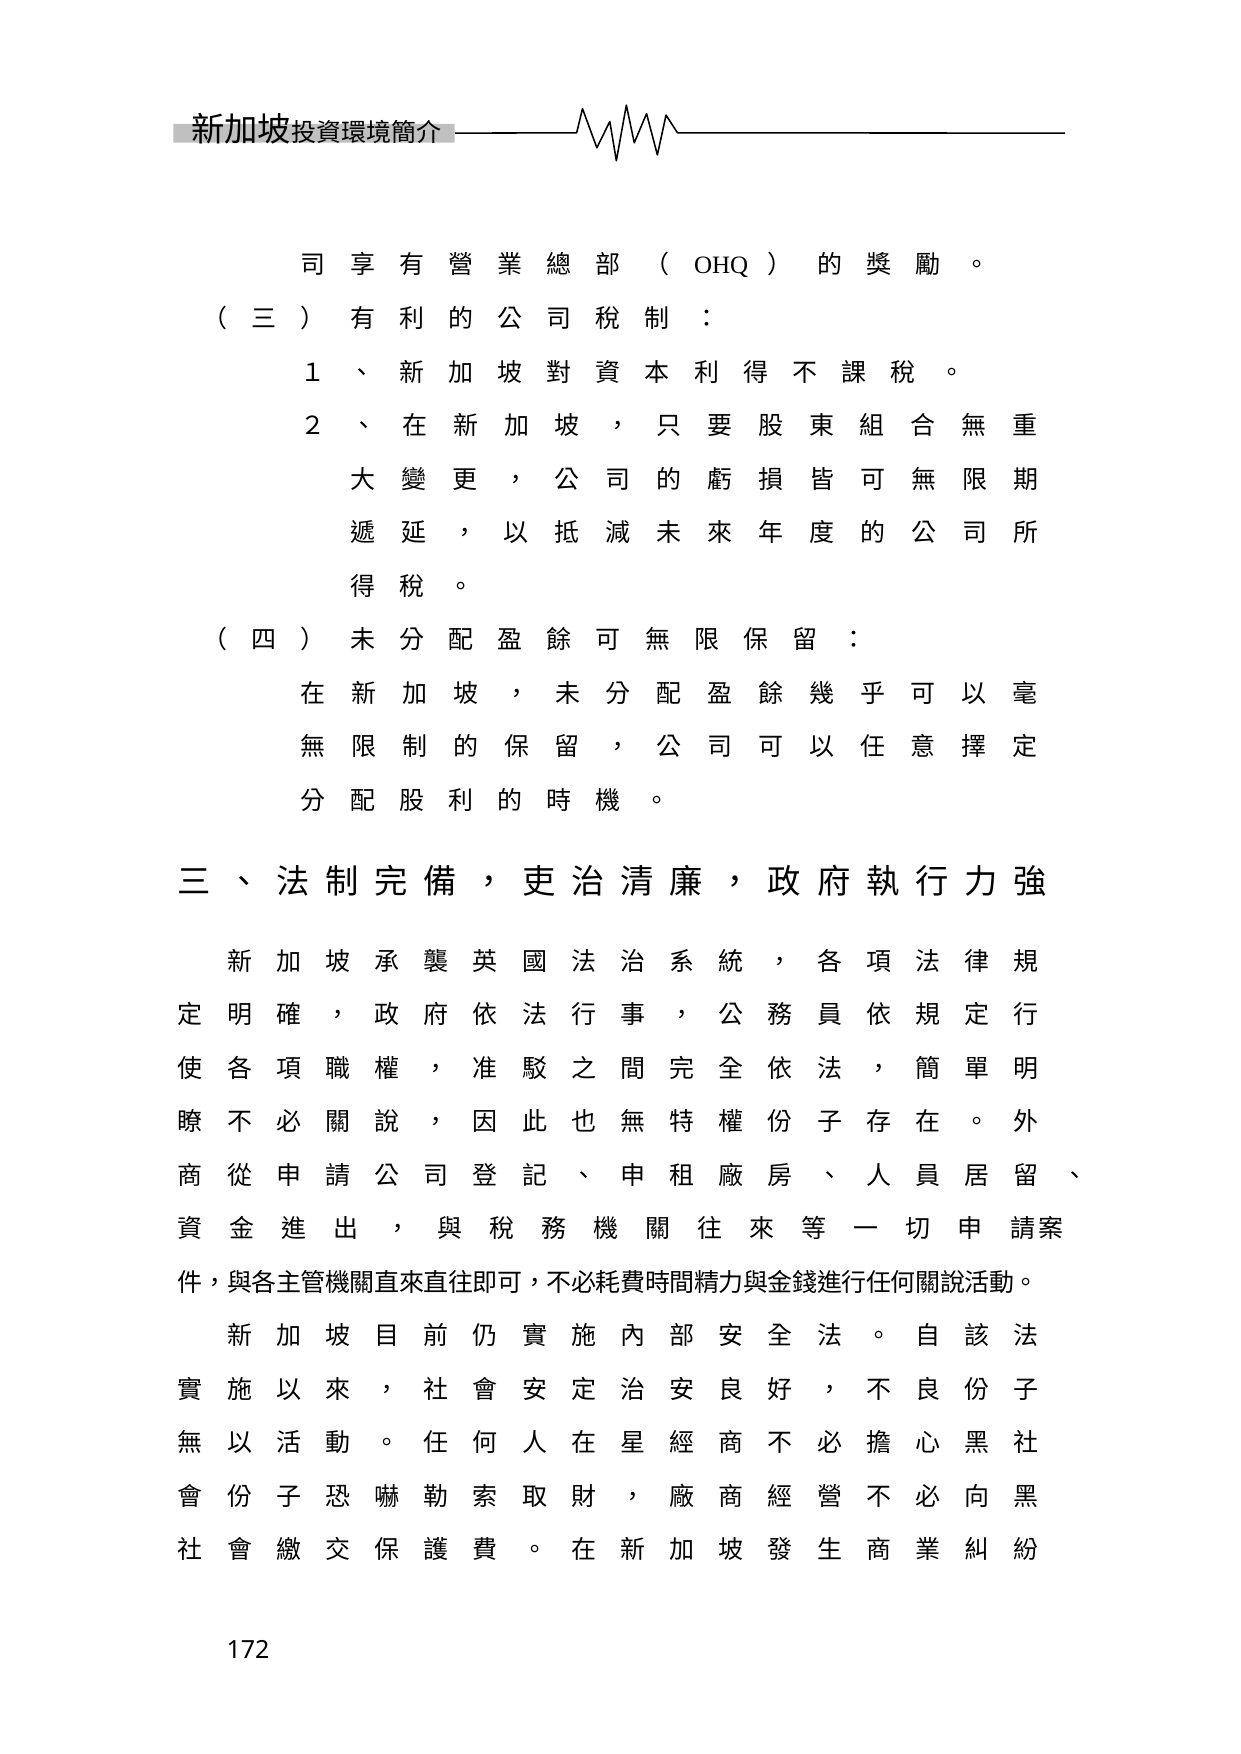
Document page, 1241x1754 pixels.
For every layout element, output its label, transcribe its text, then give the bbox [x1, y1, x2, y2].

text 三、法制完備，吏治清廉，政府執行力強 [178, 852, 1063, 906]
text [276, 236, 1063, 290]
text 新加坡承襲英國法治系統，各項法律規定明確，政府依法行事，公務員依規定行使各項職權，准駁之間完全依法，簡單明瞭不必關說，因此也無特權份子存在。外商從申請公司登記、申租廠房、人員居留、資金進出，與稅務機關往來等一切申請案件，與各主管機關直來直往即可，不必耗費時間精力與金錢進行任何關說活動。 [178, 932, 1063, 1307]
text 在新加坡，未分配盈餘幾乎可以毫無限制的保留，公司可以任意擇定分配股利的時機。 [276, 664, 1063, 825]
text １、新加坡對資本利得不課稅。 [276, 343, 1063, 397]
text ２、在新加坡，只要股東組合無重大變更，公司的虧損皆可無限期遞延，以抵減未來年度的公司所得稅。 [276, 397, 1063, 611]
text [178, 1307, 1063, 1575]
text （三）有利的公司稅制： [202, 290, 1063, 343]
text （四）未分配盈餘可無限保留： [202, 611, 1063, 664]
